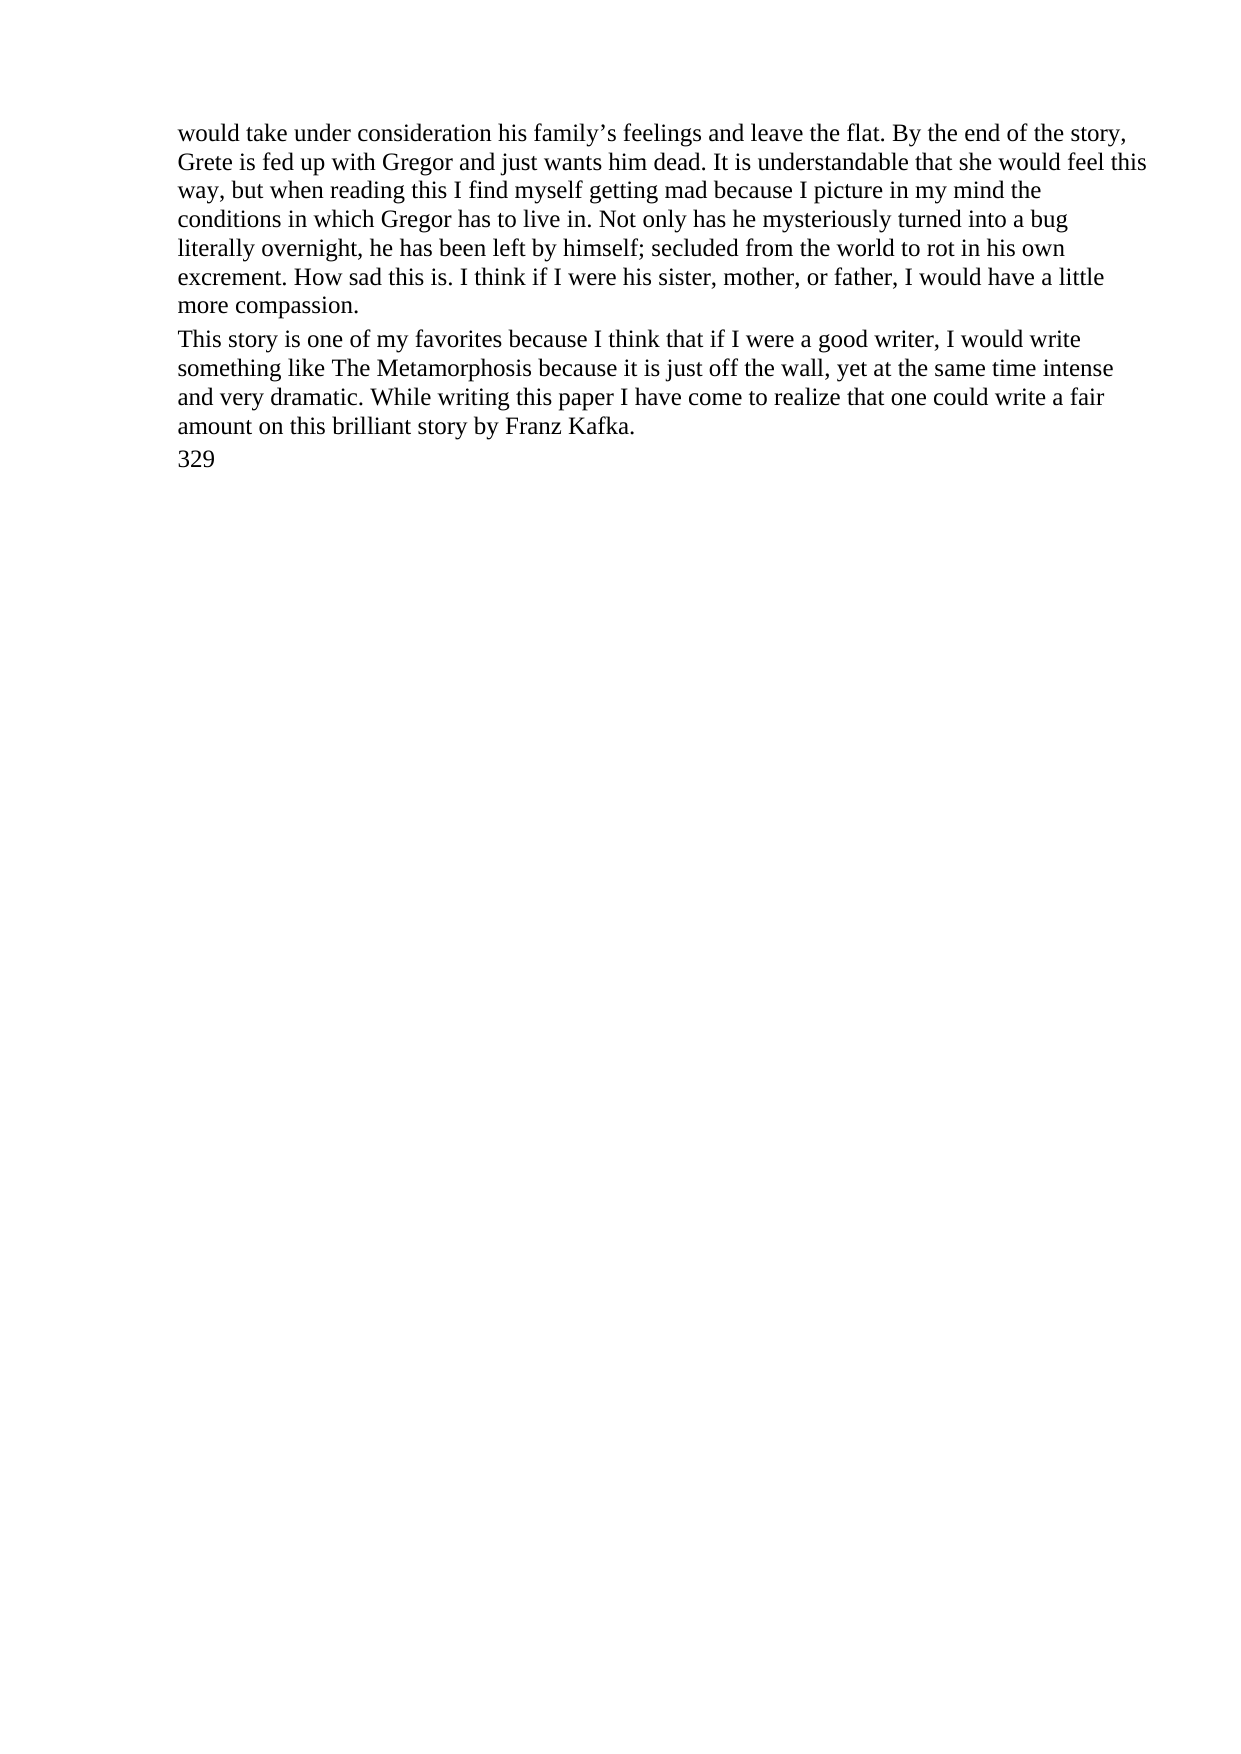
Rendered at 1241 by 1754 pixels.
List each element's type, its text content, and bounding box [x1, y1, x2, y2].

text 329 [177, 444, 1152, 473]
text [177, 118, 1152, 319]
text This story is one of my favorites because I think that if I were a good writer, I would write something like The Metamorphosis because it is just off the wall, yet at the same time intense and very dramatic. While writing this paper I have come to realize that one could write a fair amount on this brilliant story by Franz Kafka. [177, 324, 1152, 439]
